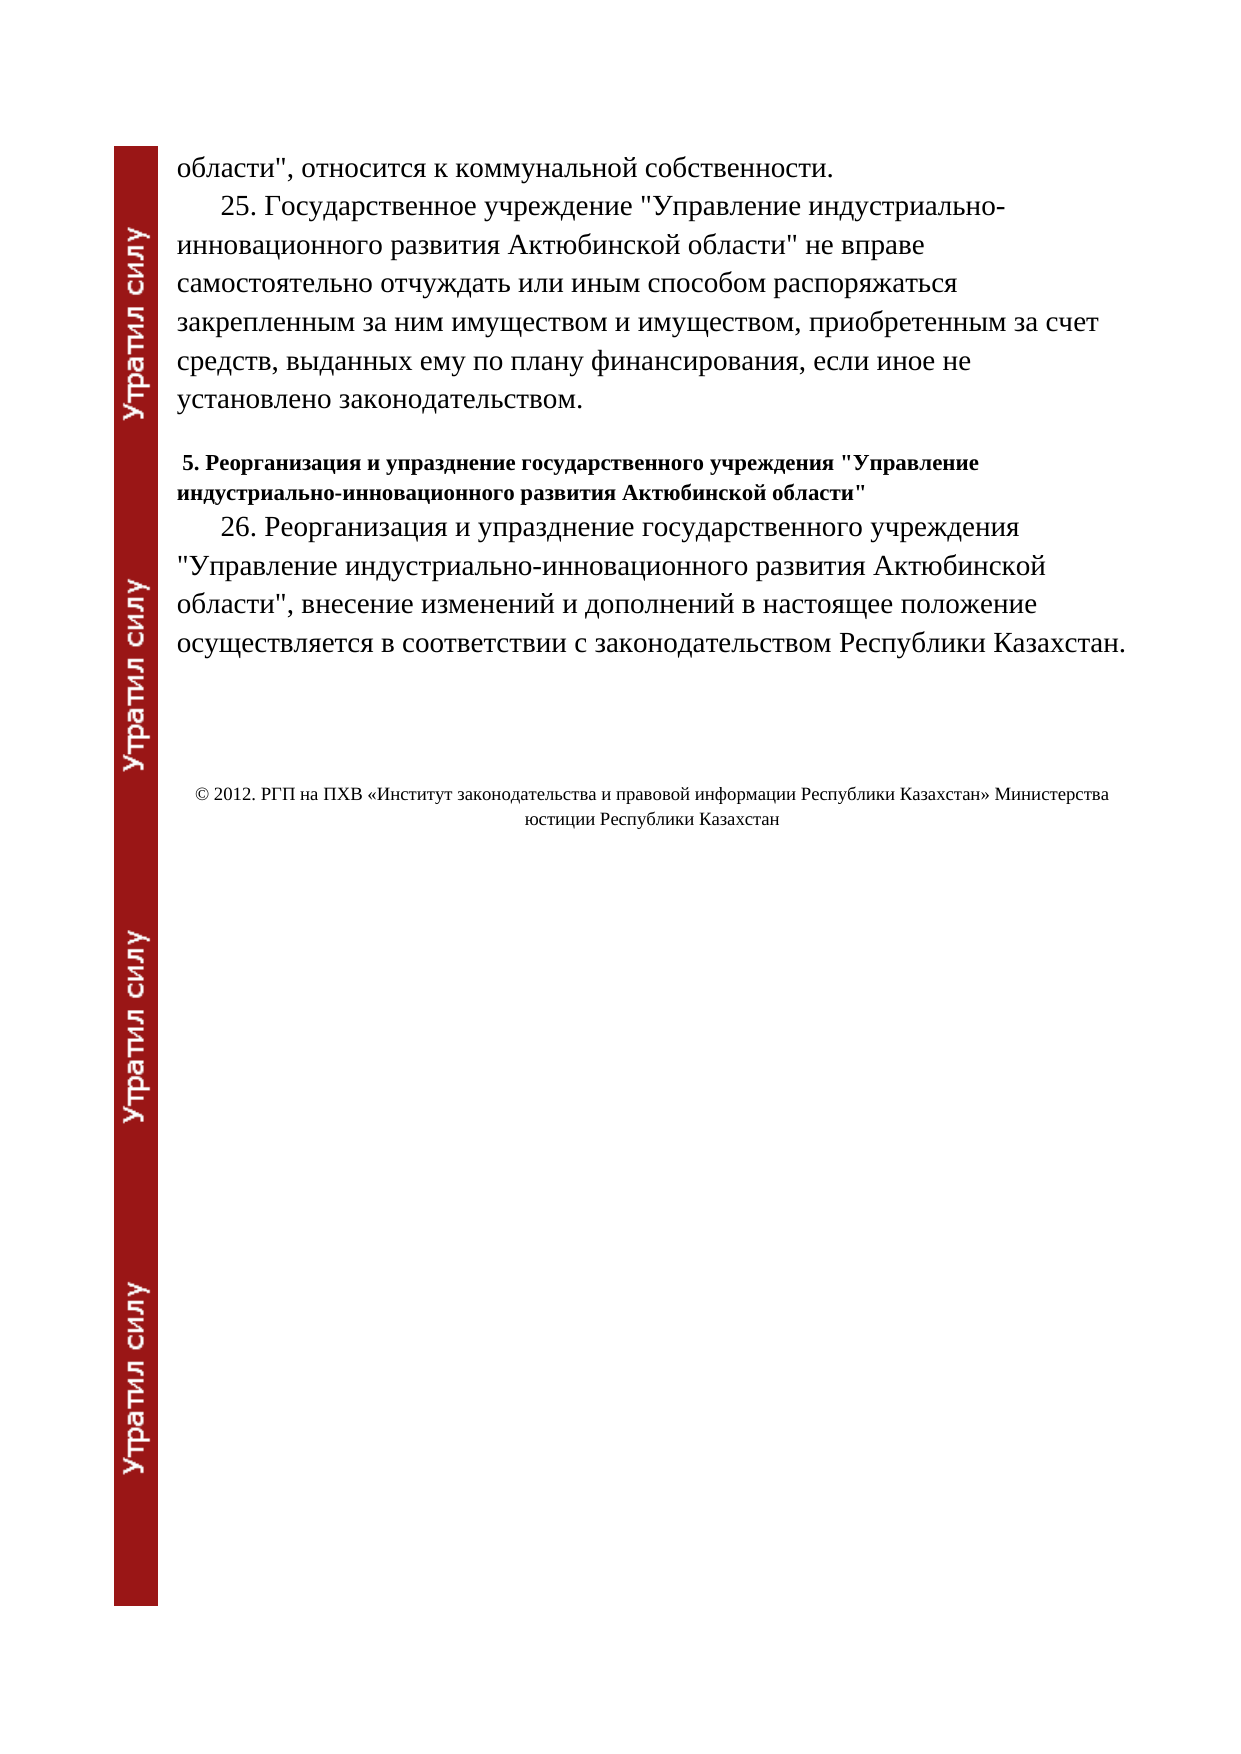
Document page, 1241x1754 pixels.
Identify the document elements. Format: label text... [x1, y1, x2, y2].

text 5. Реорганизация и упразднение государственного учреждения "Управление индустриально-инновационного развития Актюбинской области" [112, 449, 1128, 505]
picture [114, 146, 158, 150]
picture [114, 505, 158, 509]
text 26. Реорганизация и упразднение государственного учреждения "Управление индустриально-инновационного развития Актюбинской области", внесение изменений и дополнений в настоящее положение осуществляется в соответствии с законодательством Республики Казахстан. [112, 509, 1128, 689]
text © 2012. РГП на ПХВ «Институт законодательства и правовой информации Республики Казахстан» Министерства юстиции Республики Казахстан [112, 783, 1128, 829]
picture [114, 829, 158, 1606]
picture [114, 689, 158, 783]
picture [114, 445, 158, 449]
